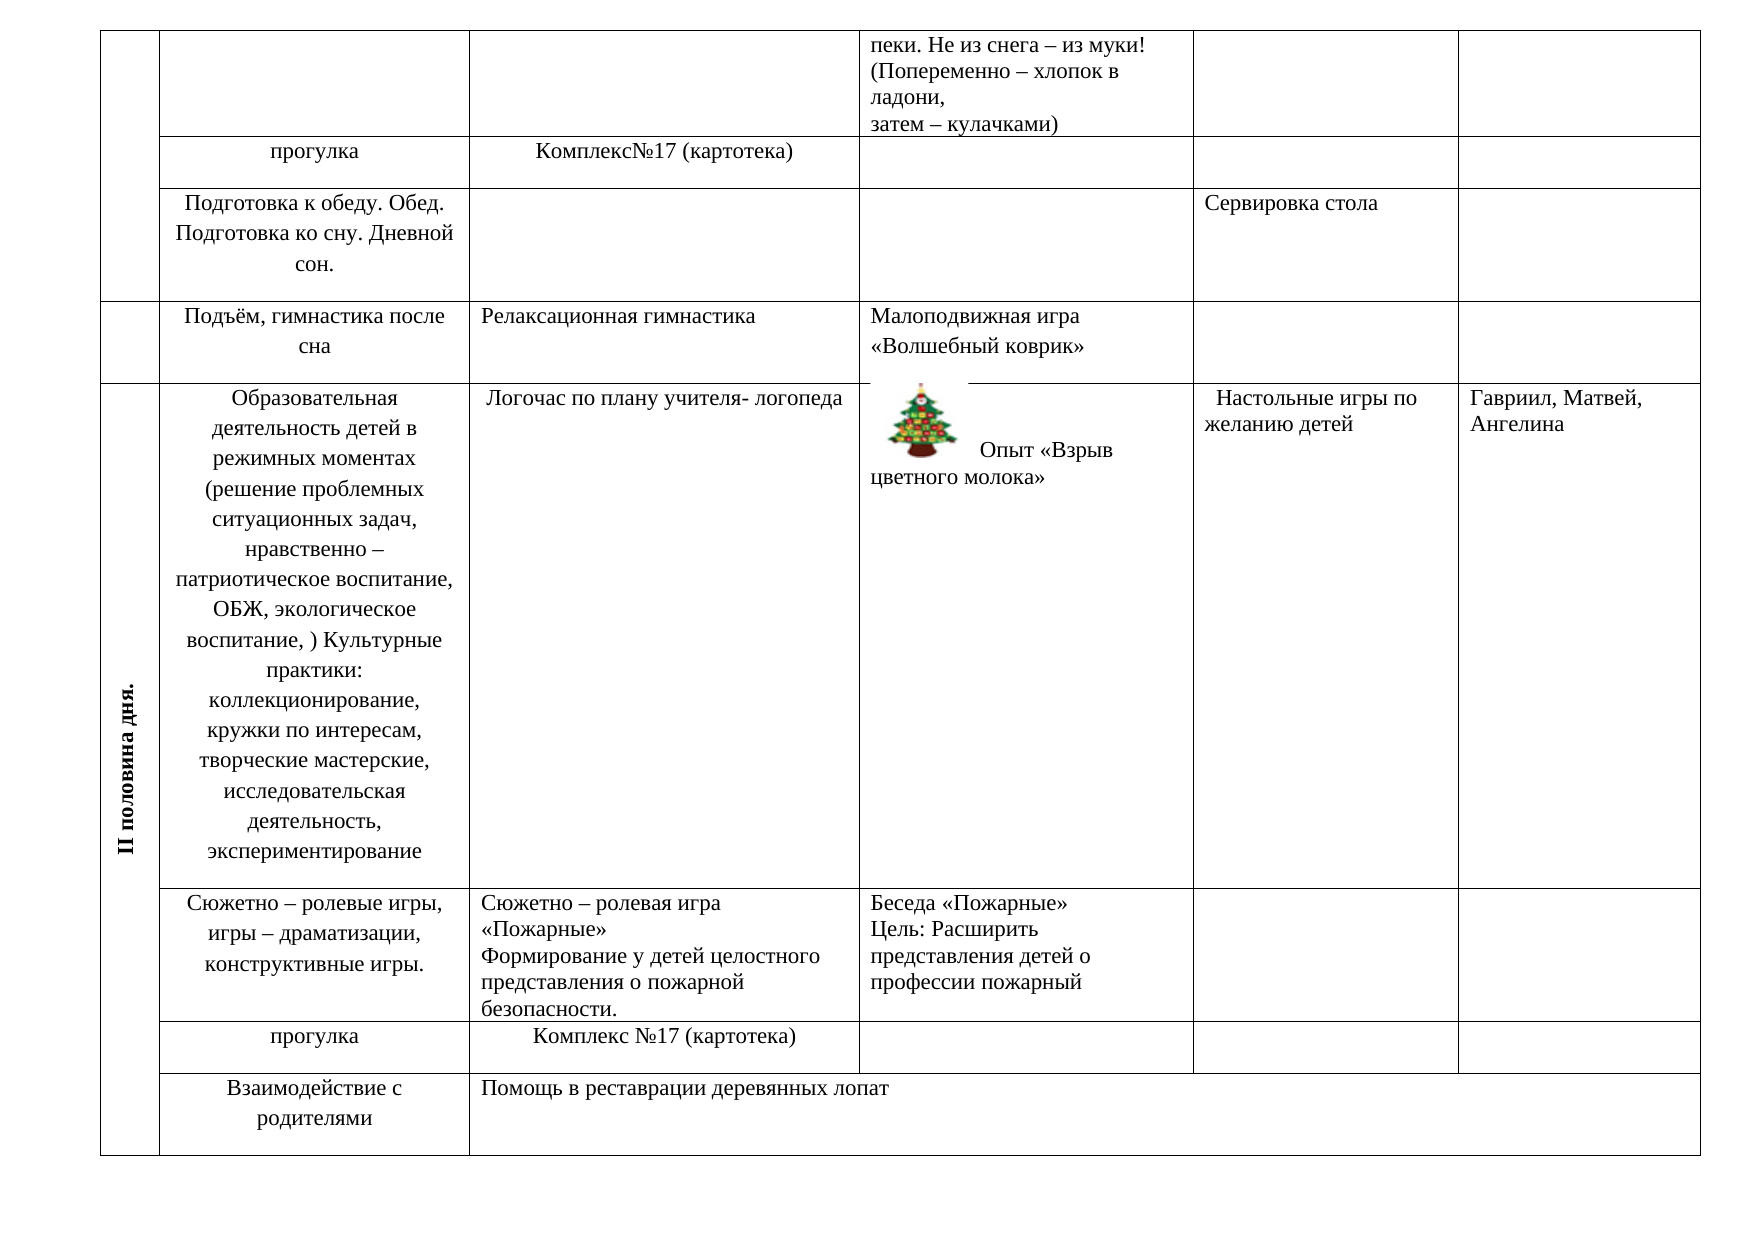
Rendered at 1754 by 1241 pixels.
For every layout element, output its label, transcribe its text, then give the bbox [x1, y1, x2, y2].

table_cell [1194, 137, 1458, 188]
table_cell II половина дня. [101, 384, 159, 1155]
table_cell Подготовка к обеду. Обед. Подготовка ко сну. Дневной сон. [160, 189, 469, 301]
table_cell [1459, 137, 1700, 188]
table_cell Сюжетно – ролевые игры, игры – драматизации, конструктивные игры. [160, 889, 469, 1021]
table_cell [860, 189, 1193, 301]
table_cell Настольные игры по желанию детей [1194, 384, 1458, 888]
table_cell [860, 137, 1193, 188]
table_cell [470, 31, 859, 136]
table_cell Комплекс №17 (картотека) [470, 1022, 859, 1073]
table_cell [1194, 31, 1458, 136]
picture [870, 383, 969, 458]
table_cell Малоподвижная игра «Волшебный коврик» [860, 302, 1193, 383]
table_cell Беседа «Пожарные» Цель: Расширить представления детей о профессии пожарный [860, 889, 1193, 1021]
table_cell Помощь в реставрации деревянных лопат [470, 1074, 1700, 1155]
table_cell [1194, 1022, 1458, 1073]
table_cell Взаимодействие с родителями [160, 1074, 469, 1155]
table_cell прогулка [160, 137, 469, 188]
table_cell [1459, 302, 1700, 383]
table_cell Логочас по плану учителя- логопеда [470, 384, 859, 888]
table_cell [101, 302, 159, 383]
table_cell [1194, 302, 1458, 383]
table_cell Гавриил, Матвей, Ангелина [1459, 384, 1700, 888]
table_cell [1459, 889, 1700, 1021]
table_cell [1459, 1022, 1700, 1073]
table_cell Подъём, гимнастика после сна [160, 302, 469, 383]
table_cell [860, 31, 1193, 136]
table_cell [860, 1022, 1193, 1073]
table_cell [1459, 31, 1700, 136]
table_cell прогулка [160, 1022, 469, 1073]
table_cell Сервировка стола [1194, 189, 1458, 301]
table_cell Образовательная деятельность детей в режимных моментах (решение проблемных ситуационных задач, нравственно – патриотическое воспитание, ОБЖ, экологическое воспитание, ) Культурные практики: коллекционирование, кружки по интересам, творческие мастерские, исследовательская деятельность, экспериментирование [160, 384, 469, 888]
table_cell [470, 189, 859, 301]
table_cell [1459, 189, 1700, 301]
table_cell Комплекс№17 (картотека) [470, 137, 859, 188]
table_cell [1194, 889, 1458, 1021]
table_cell Сюжетно – ролевая игра «Пожарные» Формирование у детей целостного представления о пожарной безопасности. [470, 889, 859, 1021]
table_cell Релаксационная гимнастика [470, 302, 859, 383]
table_cell Опыт «Взрыв цветного молока» [860, 384, 1193, 888]
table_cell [160, 31, 469, 136]
